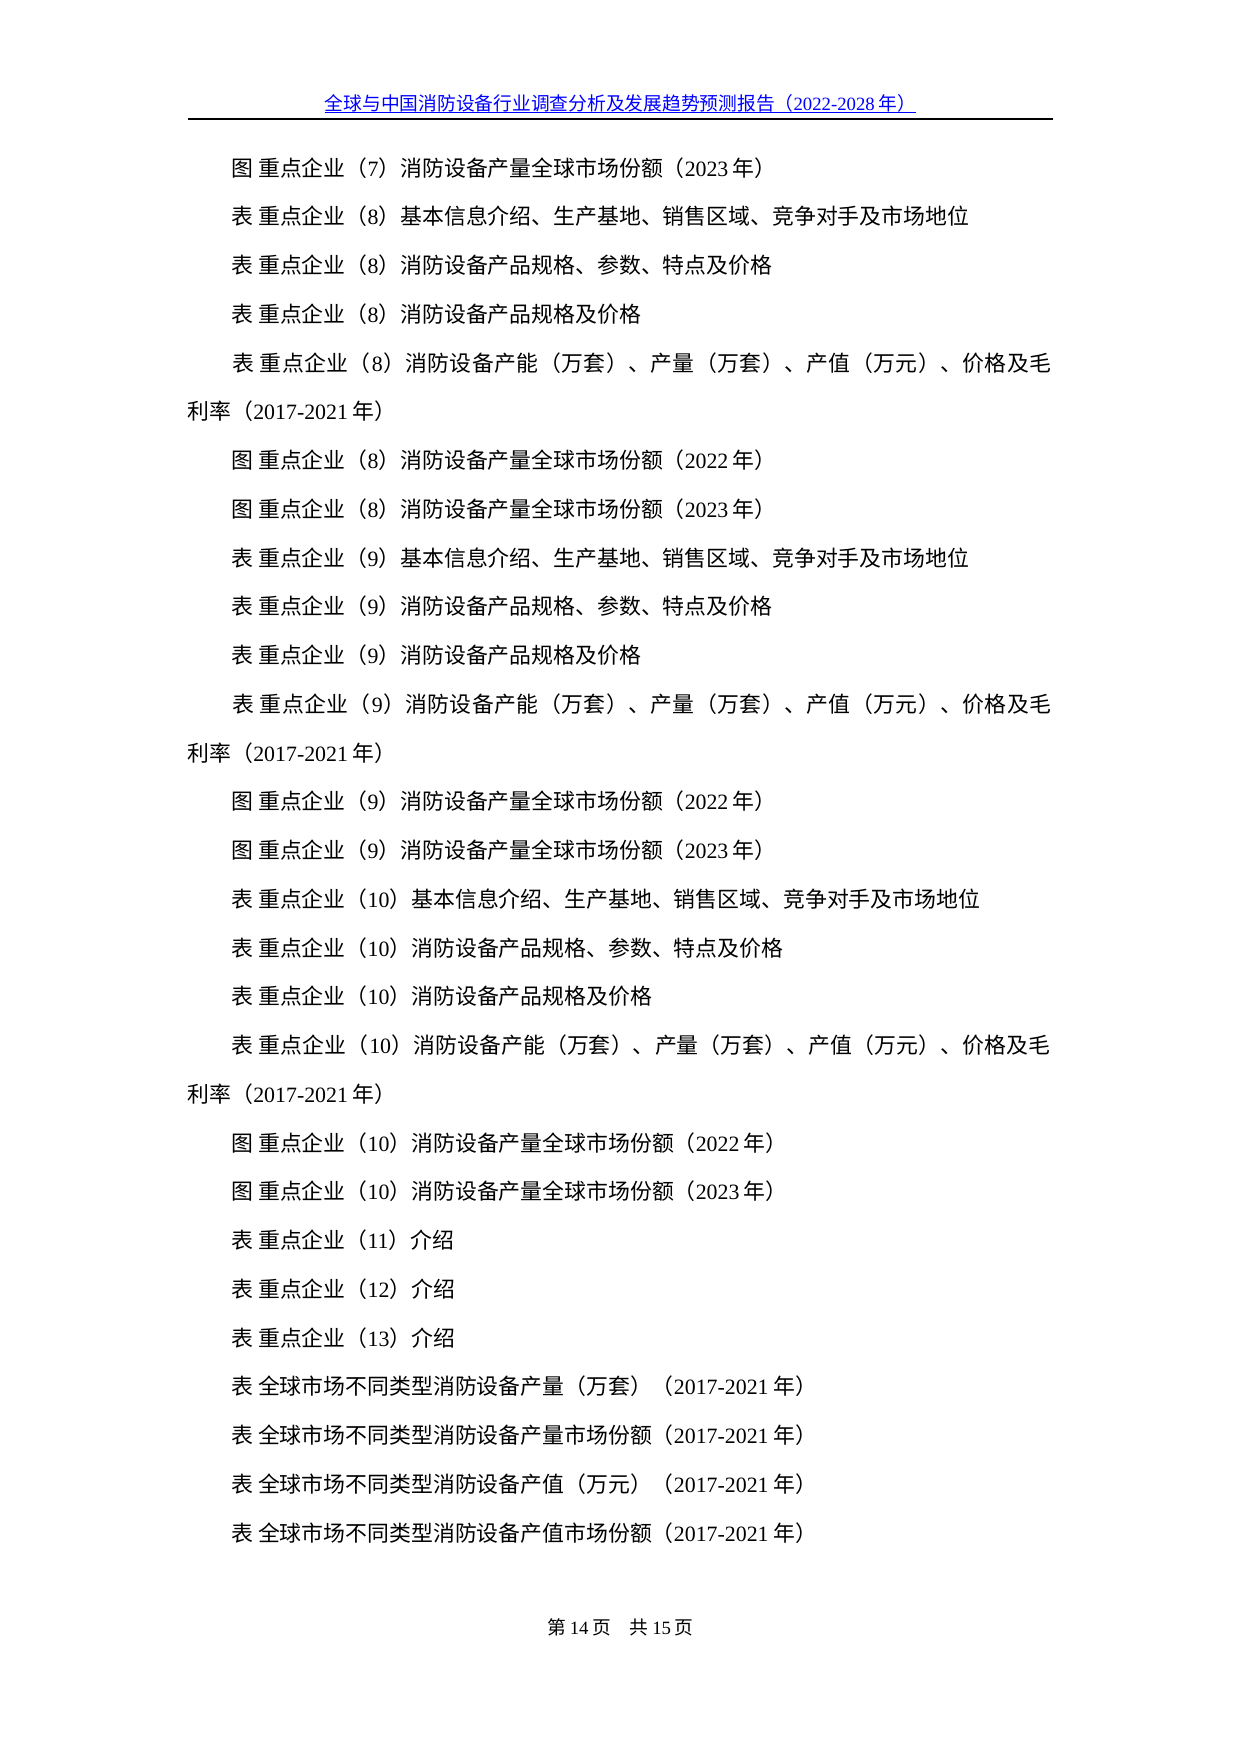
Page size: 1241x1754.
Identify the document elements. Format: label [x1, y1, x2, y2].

text [187, 150, 1053, 1548]
